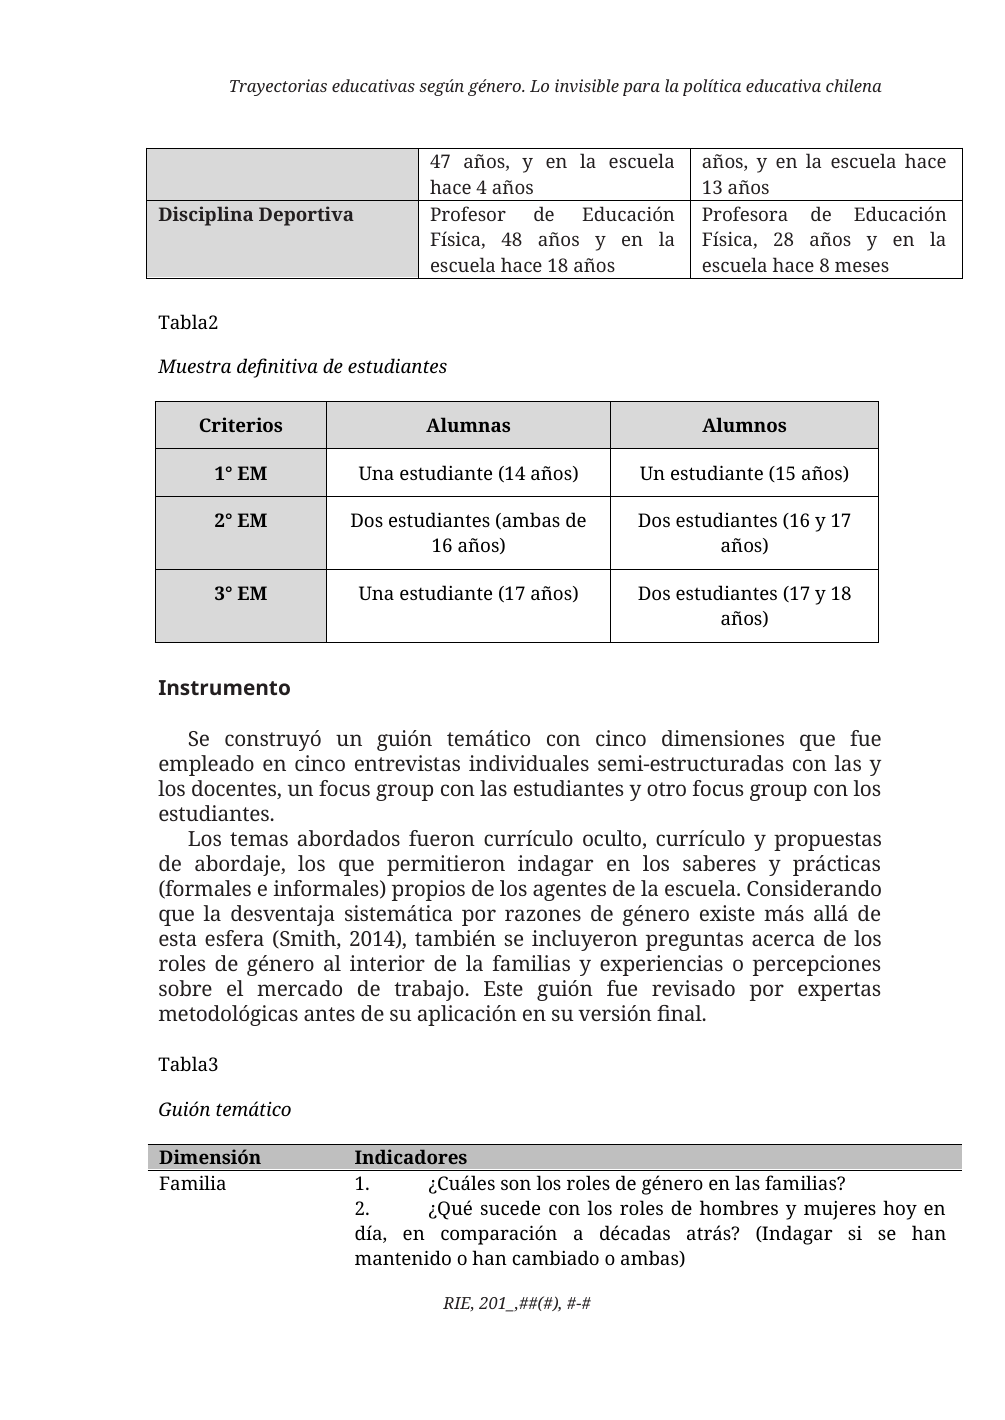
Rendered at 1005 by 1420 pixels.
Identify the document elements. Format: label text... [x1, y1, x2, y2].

table_cell Dos estudiantes (ambas de 16 años) [327, 497, 610, 569]
text Muestra definitiva de estudiantes [158, 353, 882, 377]
table_header Alumnas [327, 402, 610, 448]
text Guión temático [158, 1096, 882, 1120]
table_cell 3° EM [156, 570, 326, 642]
table_cell Dos estudiantes (17 y 18 años) [611, 570, 878, 642]
table_cell Familia [148, 1171, 343, 1271]
table_cell Un estudiante (15 años) [611, 449, 878, 496]
text Instrumento [158, 673, 882, 702]
table_cell Dos estudiantes (16 y 17 años) [611, 497, 878, 569]
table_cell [147, 149, 418, 200]
text Se construyó un guión temático con cinco dimensiones que fue empleado en cinco entrevistas individuales semi-estructuradas con las y los docentes, un focus group con las estudiantes y otro focus group con los estudiantes. [158, 727, 882, 827]
table_header Criterios [156, 402, 326, 448]
table_header Alumnos [611, 402, 878, 448]
text Tabla3 [158, 1052, 882, 1077]
table_cell 1° EM [156, 449, 326, 496]
table_header Indicadores [343, 1145, 962, 1169]
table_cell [691, 149, 962, 200]
table_cell Una estudiante (17 años) [327, 570, 610, 642]
text Tabla2 [158, 309, 882, 334]
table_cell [419, 149, 690, 200]
text Los temas abordados fueron currículo oculto, currículo y propuestas de abordaje, los que permitieron indagar en los saberes y prácticas (formales e informales) propios de los agentes de la escuela. Considerando que la desventaja sistemática por razones de género existe más allá de esta esfera (Smith, 2014), también se incluyeron preguntas acerca de los roles de género al interior de la familias y experiencias o percepciones sobre el mercado de trabajo. Este guión fue revisado por expertas metodológicas antes de su aplicación en su versión final. [158, 827, 882, 1027]
table_header Dimensión [148, 1145, 343, 1169]
table_cell Una estudiante (14 años) [327, 449, 610, 496]
table_cell Profesora de Educación Física, 28 años y en la escuela hace 8 meses [691, 201, 962, 277]
table_cell Profesor de Educación Física, 48 años y en la escuela hace 18 años [419, 201, 690, 277]
table_cell 1. ¿Cuáles son los roles de género en las familias? 2. ¿Qué sucede con los roles de hombres y mujeres hoy en día, en comparación a décadas atrás? (Indagar si se han mantenido o han cambiado o ambas) [343, 1171, 962, 1271]
table_cell Disciplina Deportiva [147, 201, 418, 277]
table_cell 2° EM [156, 497, 326, 569]
